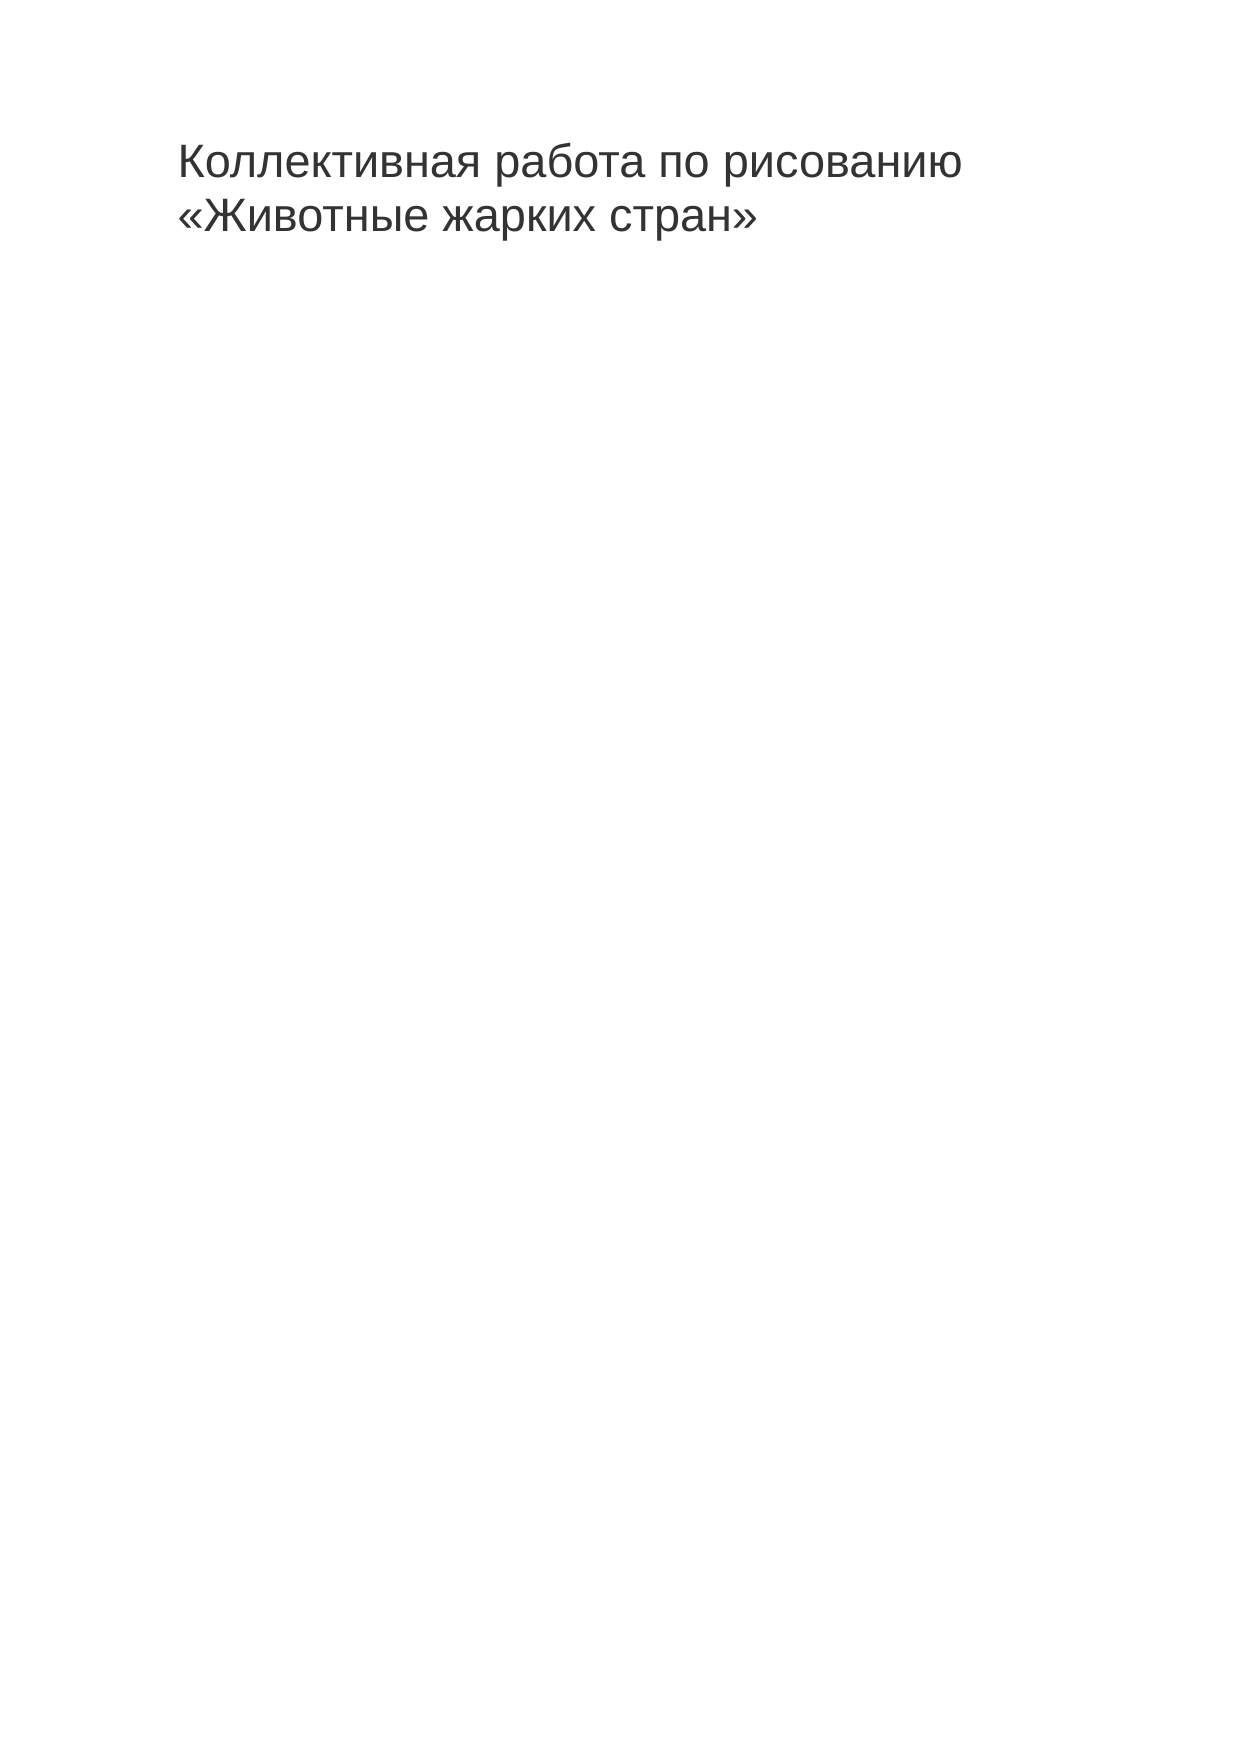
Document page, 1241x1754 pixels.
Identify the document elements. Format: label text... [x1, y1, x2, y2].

text Коллективная работа по рисованию «Животные жарких стран» [177, 134, 1152, 242]
